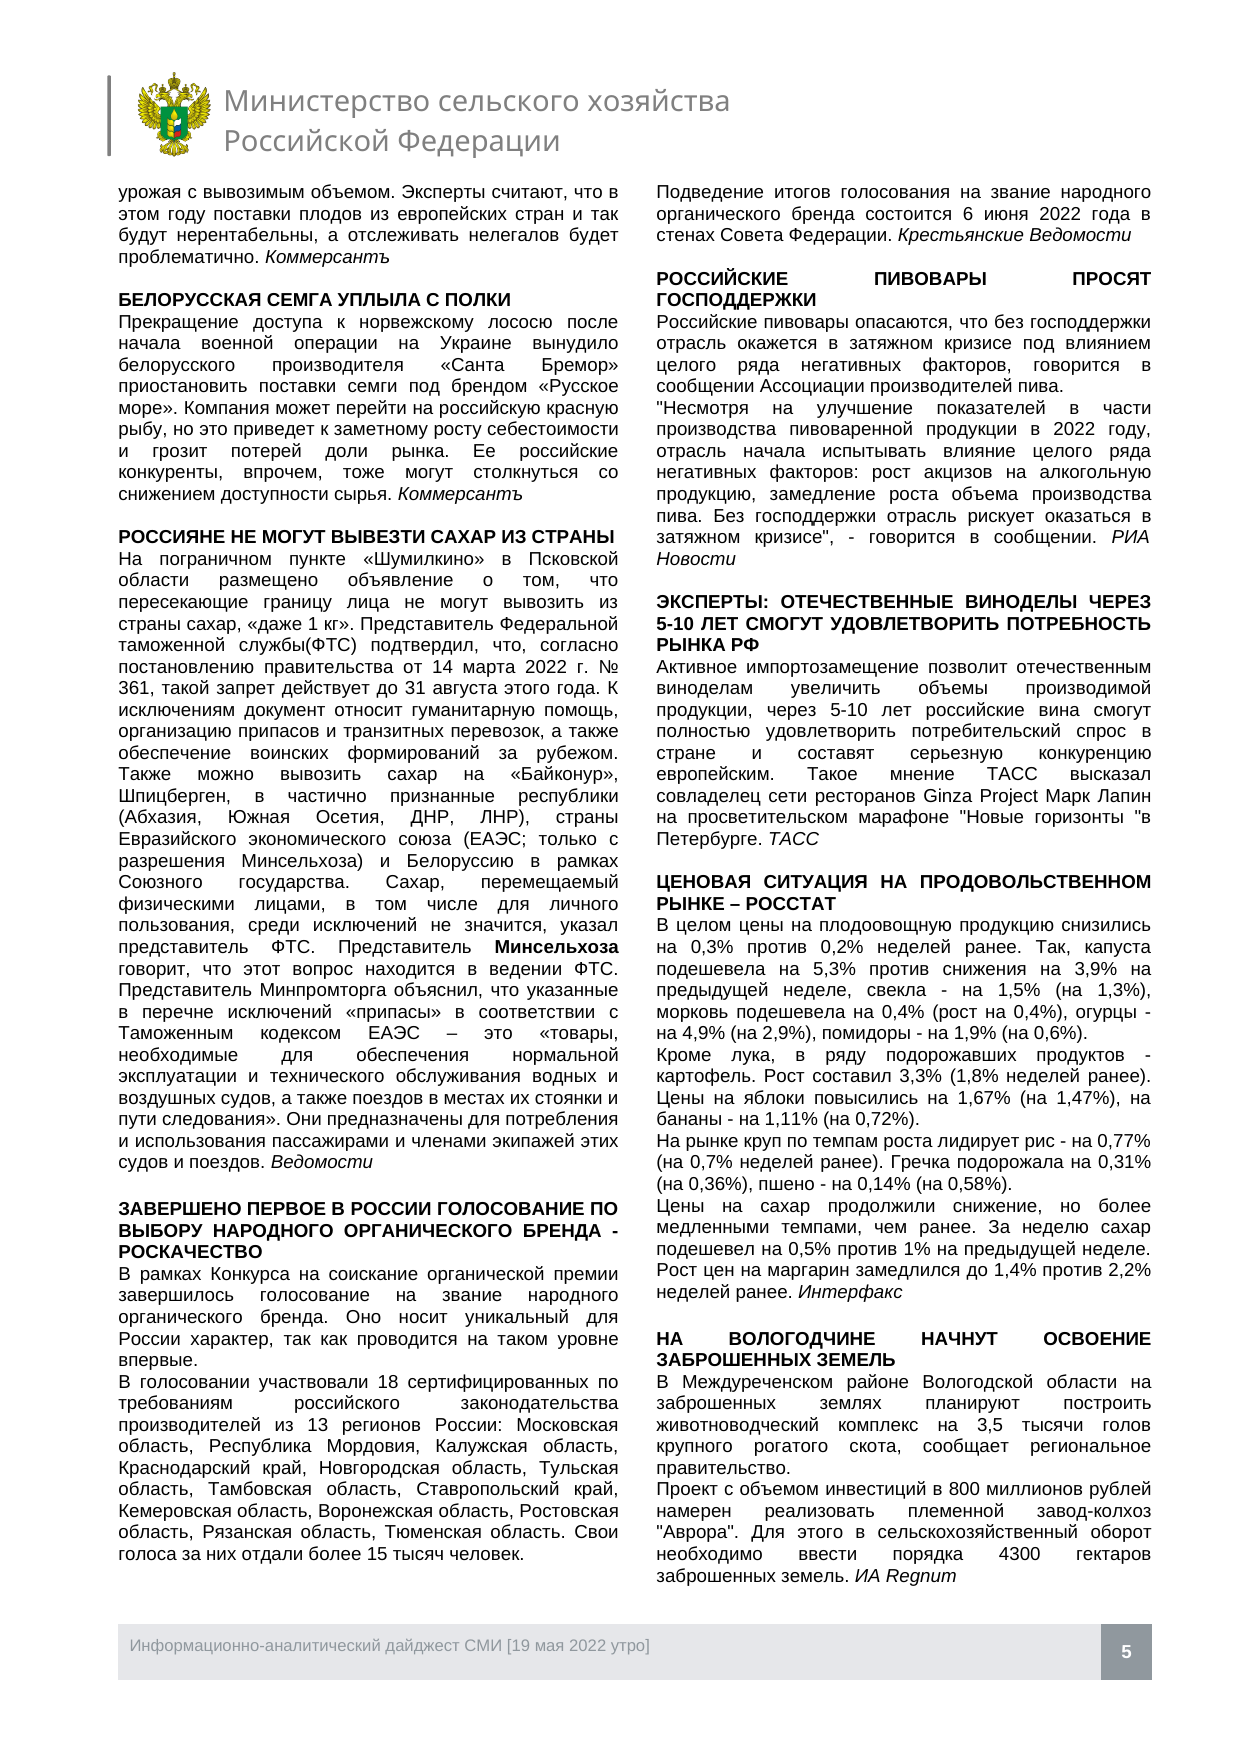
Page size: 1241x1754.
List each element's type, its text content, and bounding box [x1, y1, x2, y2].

text Прекращение доступа к норвежскому лососю после начала военной операции на Украине вынудило белорусского производителя «Санта Бремор» приостановить поставки семги под брендом «Русское море». Компания может перейти на российскую красную рыбу, но это приведет к заметному росту себестоимости и грозит потерей доли рынка. Ее российские конкуренты, впрочем, тоже могут столкнуться со снижением доступности сырья. Коммерсантъ [118, 310, 619, 504]
text Активное импортозамещение позволит отечественным виноделам увеличить объемы производимой продукции, через 5-10 лет российские вина смогут полностью удовлетворить потребительский спрос в стране и составят серьезную конкуренцию европейским. Такое мнение ТАСС высказал совладелец сети ресторанов Ginza Project Марк Лапин на просветительском марафоне "Новые горизонты "в Петербурге. ТАСС [656, 655, 1152, 849]
text Российские пивовары опасаются, что без господдержки отрасль окажется в затяжном кризисе под влиянием целого ряда негативных факторов, говорится в сообщении Ассоциации производителей пива. [656, 310, 1152, 397]
picture [137, 72, 211, 157]
text В целом цены на плодоовощную продукцию снизились на 0,3% против 0,2% неделей ранее. Так, капуста подешевела на 5,3% против снижения на 3,9% на предыдущей неделе, свекла - на 1,5% (на 1,3%), морковь подешевела на 0,4% (рост на 0,4%), огурцы - на 4,9% (на 2,9%), помидоры - на 1,9% (на 0,6%). [656, 914, 1152, 1043]
text "Несмотря на улучшение показателей в части производства пивоваренной продукции в 2022 году, отрасль начала испытывать влияние целого ряда негативных факторов: рост акцизов на алкогольную продукцию, замедление роста объема производства пива. Без господдержки отрасль рискует оказаться в затяжном кризисе", - говорится в сообщении. РИА Новости [656, 397, 1152, 569]
text НА ВОЛОГОДЧИНЕ НАЧНУТ ОСВОЕНИЕ ЗАБРОШЕННЫХ ЗЕМЕЛЬ [656, 1327, 1152, 1370]
text Российские пивовары просят господдержки [656, 267, 1152, 310]
text Подведение итогов голосования на звание народного органического бренда состоится 6 июня 2022 года в стенах Совета Федерации. Крестьянские Ведомости [656, 181, 1152, 246]
text Россияне не могут вывезти сахар из страны [118, 526, 619, 548]
text В Междуреченском районе Вологодской области на заброшенных землях планируют построить животноводческий комплекс на 3,5 тысячи голов крупного рогатого скота, сообщает региональное правительство. [656, 1370, 1152, 1478]
text На пограничном пункте «Шумилкино» в Псковской области размещено объявление о том, что пересекающие границу лица не могут вывозить из страны сахар, «даже 1 кг». Представитель Федеральной таможенной службы(ФТС) подтвердил, что, согласно постановлению правительства от 14 марта 2022 г. № 361, такой запрет действует до 31 августа этого года. К исключениям документ относит гуманитарную помощь, организацию припасов и транзитных перевозок, а также обеспечение воинских формирований за рубежом. Также можно вывозить сахар на «Байконур», Шпицберген, в частично признанные республики (Абхазия, Южная Осетия, ДНР, ЛНР), страны Евразийского экономического союза (ЕАЭС; только с разрешения Минсельхоза) и Белоруссию в рамках Союзного государства. Сахар, перемещаемый физическими лицами, в том числе для личного пользования, среди исключений не значится, указал представитель ФТС. Представитель Минсельхоза говорит, что этот вопрос находится в ведении ФТС. Представитель Минпромторга объяснил, что указанные в перечне исключений «припасы» в соответствии с Таможенным кодексом ЕАЭС – это «товары, необходимые для обеспечения нормальной эксплуатации и технического обслуживания водных и воздушных судов, а также поездов в местах их стоянки и пути следования». Они предназначены для потребления и использования пассажирами и членами экипажей этих судов и поездов. Ведомости [118, 548, 619, 1173]
text Кроме лука, в ряду подорожавших продуктов - картофель. Рост составил 3,3% (1,8% неделей ранее). Цены на яблоки повысились на 1,67% (на 1,47%), на бананы - на 1,11% (на 0,72%). [656, 1043, 1152, 1130]
text Ценовая ситуация на продовольственном рынке – росстат [656, 871, 1152, 914]
text Цены на сахар продолжили снижение, но более медленными темпами, чем ранее. За неделю сахар подешевел на 0,5% против 1% на предыдущей неделе. Рост цен на маргарин замедлился до 1,4% против 2,2% неделей ранее. Интерфакс [656, 1194, 1152, 1302]
text В рамках Конкурса на соискание органической премии завершилось голосование на звание народного органического бренда. Оно носит уникальный для России характер, так как проводится на таком уровне впервые. [118, 1263, 619, 1370]
text Белорусская семга уплыла с полки [118, 289, 619, 310]
text ЗАВЕРШЕНО ПЕРВОЕ В РОССИИ ГОЛОСОВАНИЕ ПО ВЫБОРУ НАРОДНОГО ОРГАНИЧЕСКОГО БРЕНДА - РОСКАЧЕСТВО [118, 1198, 619, 1263]
text В голосовании участвовали 18 сертифицированных по требованиям российского законодательства производителей из 13 регионов России: Московская область, Республика Мордовия, Калужская область, Краснодарский край, Новгородская область, Тульская область, Тамбовская область, Ставропольский край, Кемеровская область, Воронежская область, Ростовская область, Рязанская область, Тюменская область. Свои голоса за них отдали более 15 тысяч человек. [118, 1370, 619, 1564]
text Проект с объемом инвестиций в 800 миллионов рублей намерен реализовать племенной завод-колхоз "Аврора". Для этого в сельскохозяйственный оборот необходимо ввести порядка 4300 гектаров заброшенных земель. ИА Regnum [656, 1478, 1152, 1586]
text Эксперты: отечественные виноделы через 5-10 лет смогут удовлетворить потребность рынка РФ [656, 591, 1152, 655]
text На рынке круп по темпам роста лидирует рис - на 0,77% (на 0,7% неделей ранее). Гречка подорожала на 0,31% (на 0,36%), пшено - на 0,14% (на 0,58%). [656, 1130, 1152, 1194]
